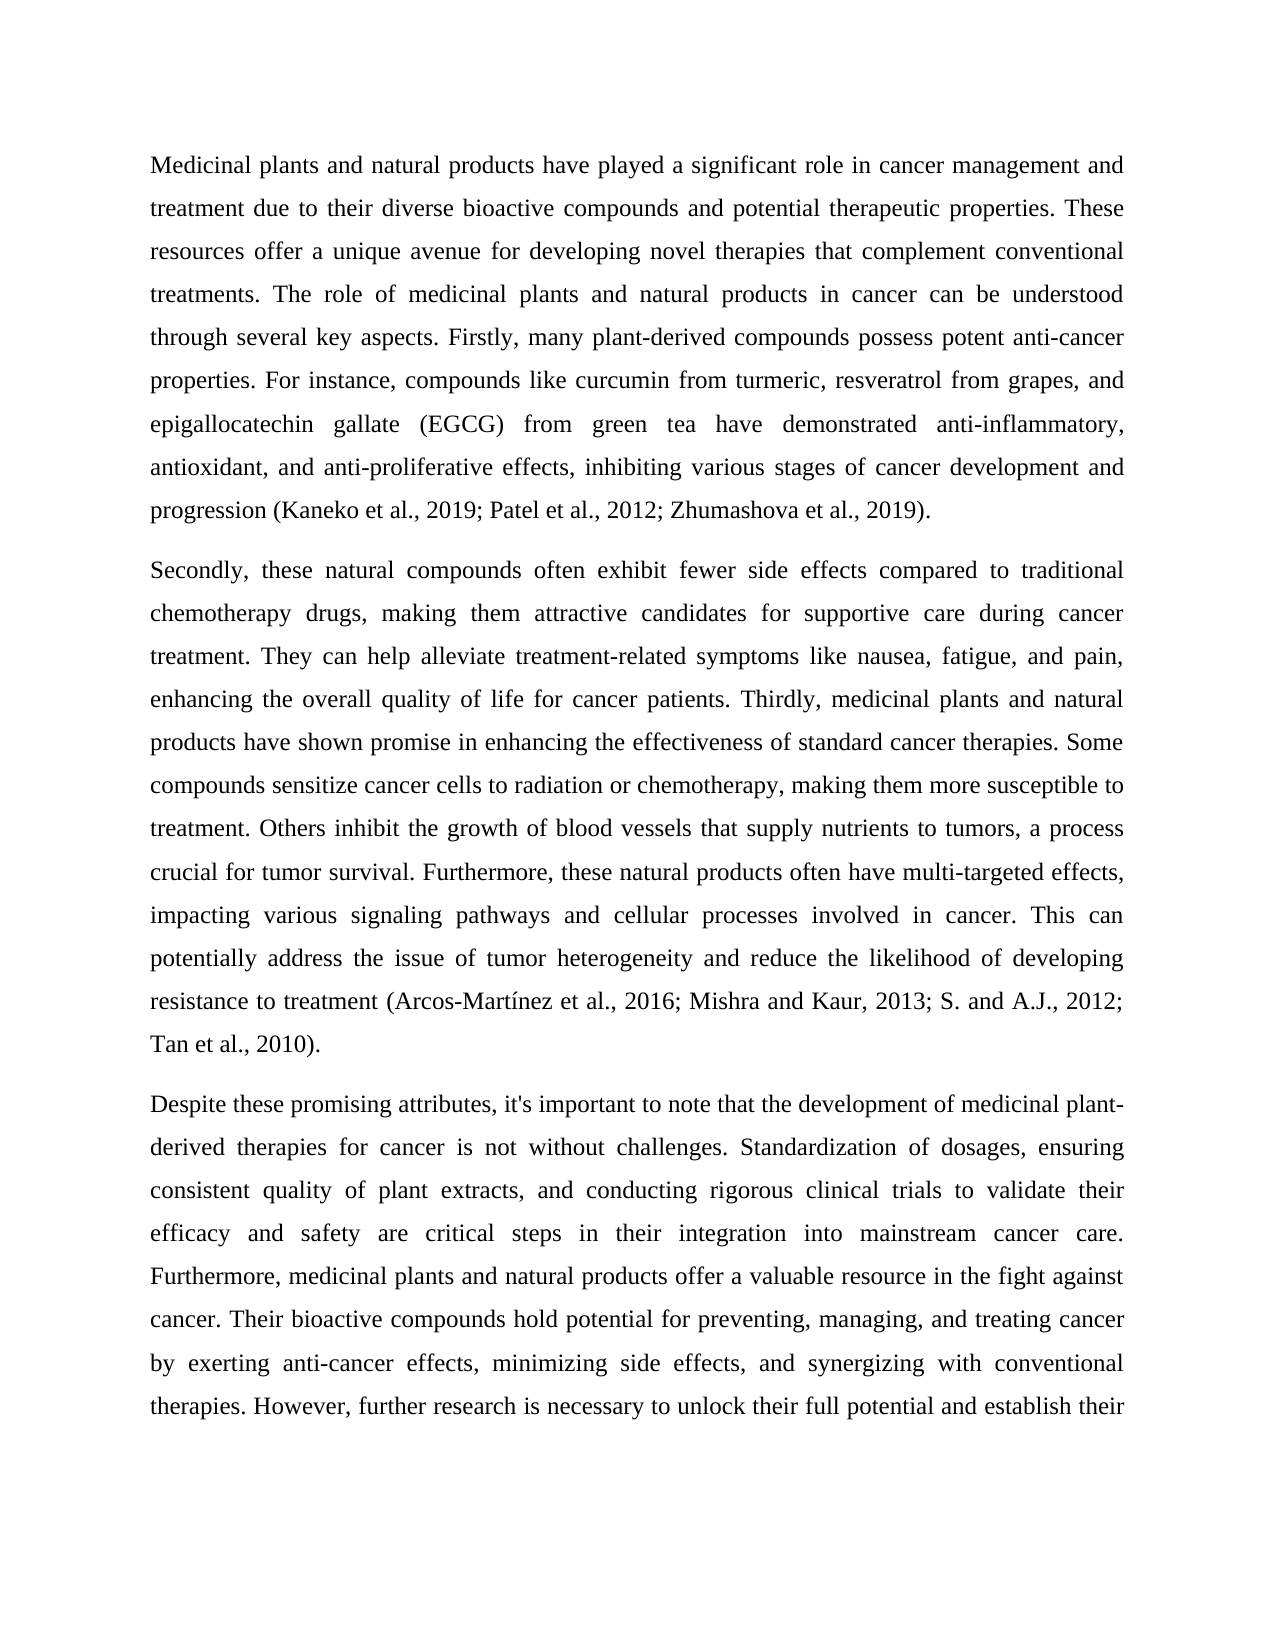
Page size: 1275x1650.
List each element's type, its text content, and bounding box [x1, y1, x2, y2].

text Medicinal plants and natural products have played a significant role in cancer management and treatment due to their diverse bioactive compounds and potential therapeutic properties. These resources offer a unique avenue for developing novel therapies that complement conventional treatments. The role of medicinal plants and natural products in cancer can be understood through several key aspects. Firstly, many plant-derived compounds possess potent anti-cancer properties. For instance, compounds like curcumin from turmeric, resveratrol from grapes, and epigallocatechin gallate (EGCG) from green tea have demonstrated anti-inflammatory, antioxidant, and anti-proliferative effects, inhibiting various stages of cancer development and progression (Kaneko et al., 2019; Patel et al., 2012; Zhumashova et al., 2019). [150, 150, 1125, 524]
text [150, 1089, 1125, 1419]
text Secondly, these natural compounds often exhibit fewer side effects compared to traditional chemotherapy drugs, making them attractive candidates for supportive care during cancer treatment. They can help alleviate treatment-related symptoms like nausea, fatigue, and pain, enhancing the overall quality of life for cancer patients. Thirdly, medicinal plants and natural products have shown promise in enhancing the effectiveness of standard cancer therapies. Some compounds sensitize cancer cells to radiation or chemotherapy, making them more susceptible to treatment. Others inhibit the growth of blood vessels that supply nutrients to tumors, a process crucial for tumor survival. Furthermore, these natural products often have multi-targeted effects, impacting various signaling pathways and cellular processes involved in cancer. This can potentially address the issue of tumor heterogeneity and reduce the likelihood of developing resistance to treatment (Arcos-Martínez et al., 2016; Mishra and Kaur, 2013; S. and A.J., 2012; Tan et al., 2010). [150, 555, 1125, 1058]
